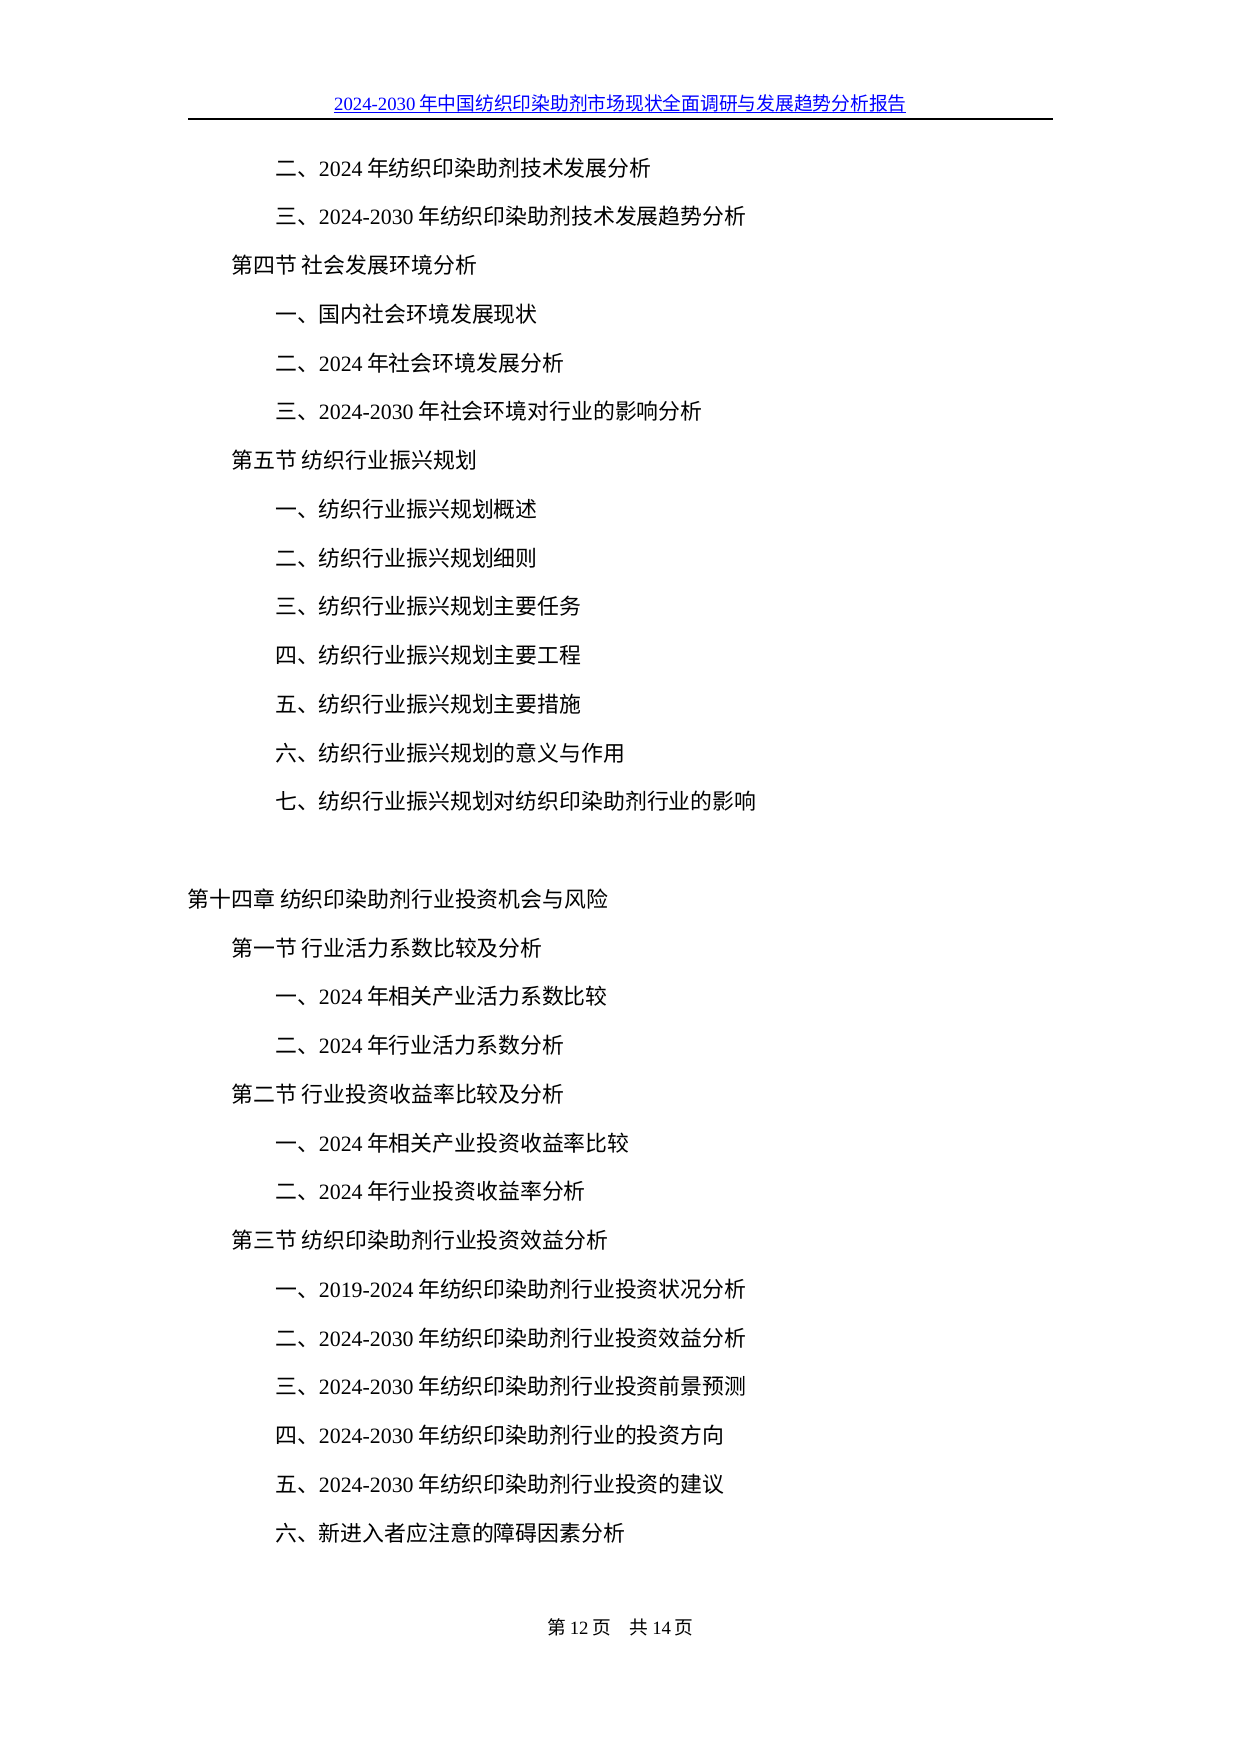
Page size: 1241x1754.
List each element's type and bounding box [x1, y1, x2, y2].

text [187, 150, 1053, 1548]
